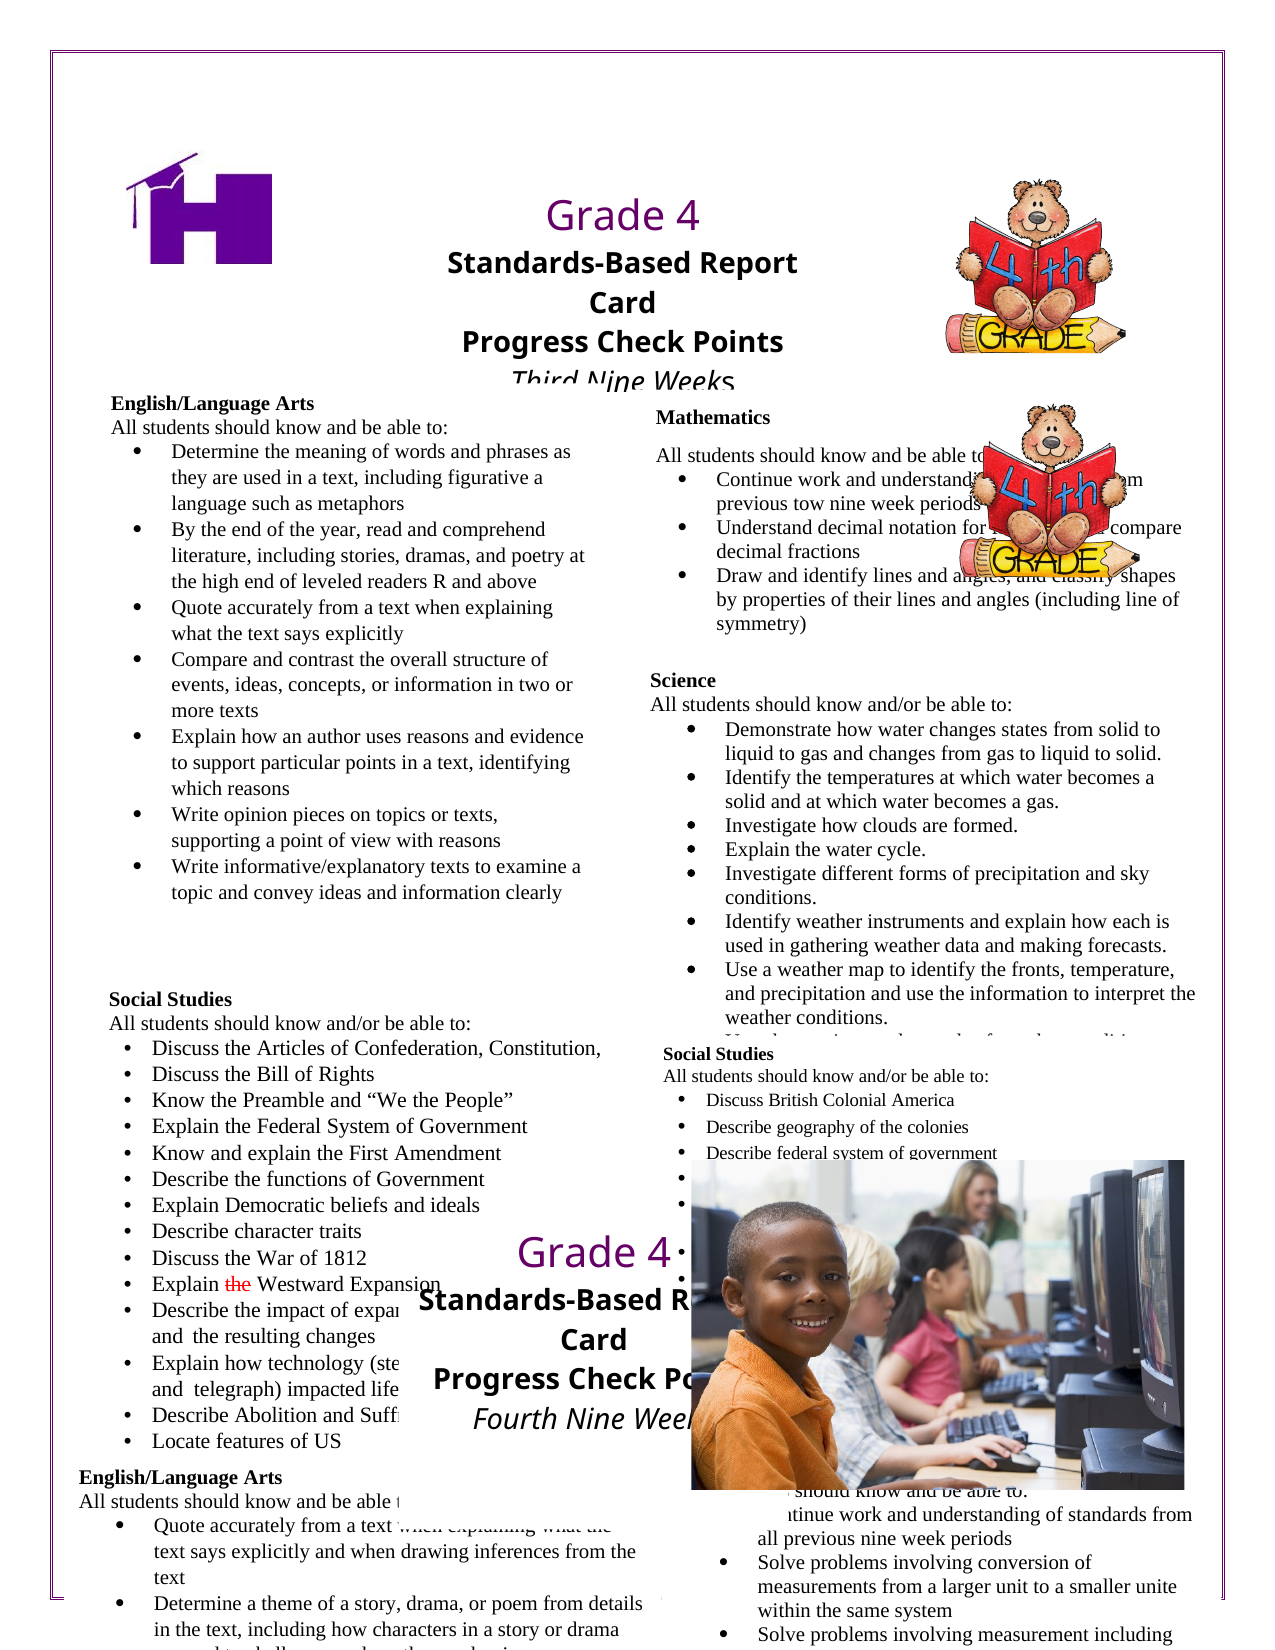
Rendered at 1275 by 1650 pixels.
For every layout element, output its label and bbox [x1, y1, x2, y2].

picture [125, 150, 272, 263]
picture [944, 178, 1126, 353]
picture [958, 402, 1140, 577]
picture [691, 1160, 1185, 1489]
